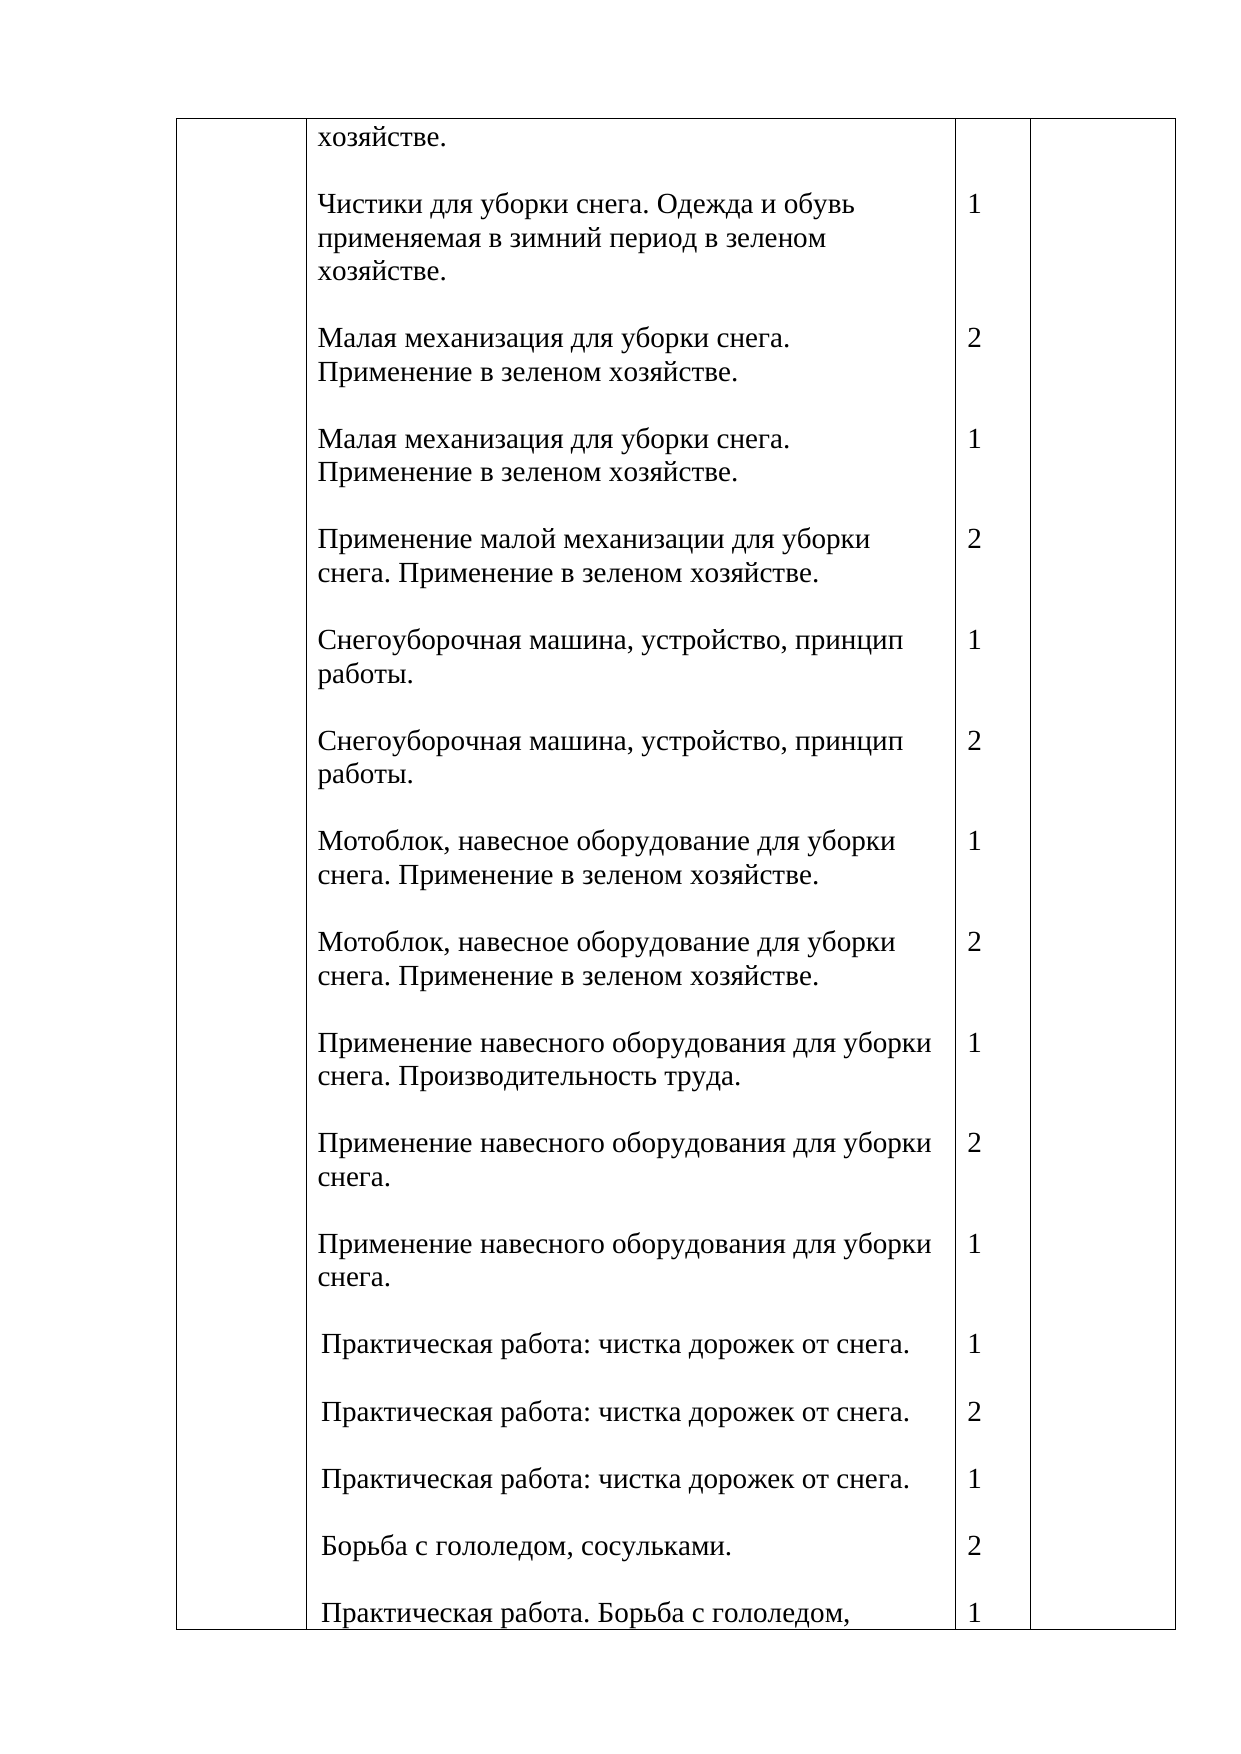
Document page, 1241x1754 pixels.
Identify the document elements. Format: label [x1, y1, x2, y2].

table_cell [1031, 119, 1175, 1628]
table_cell [307, 119, 955, 1628]
table_cell [956, 119, 1030, 1628]
table_cell [177, 119, 306, 1628]
